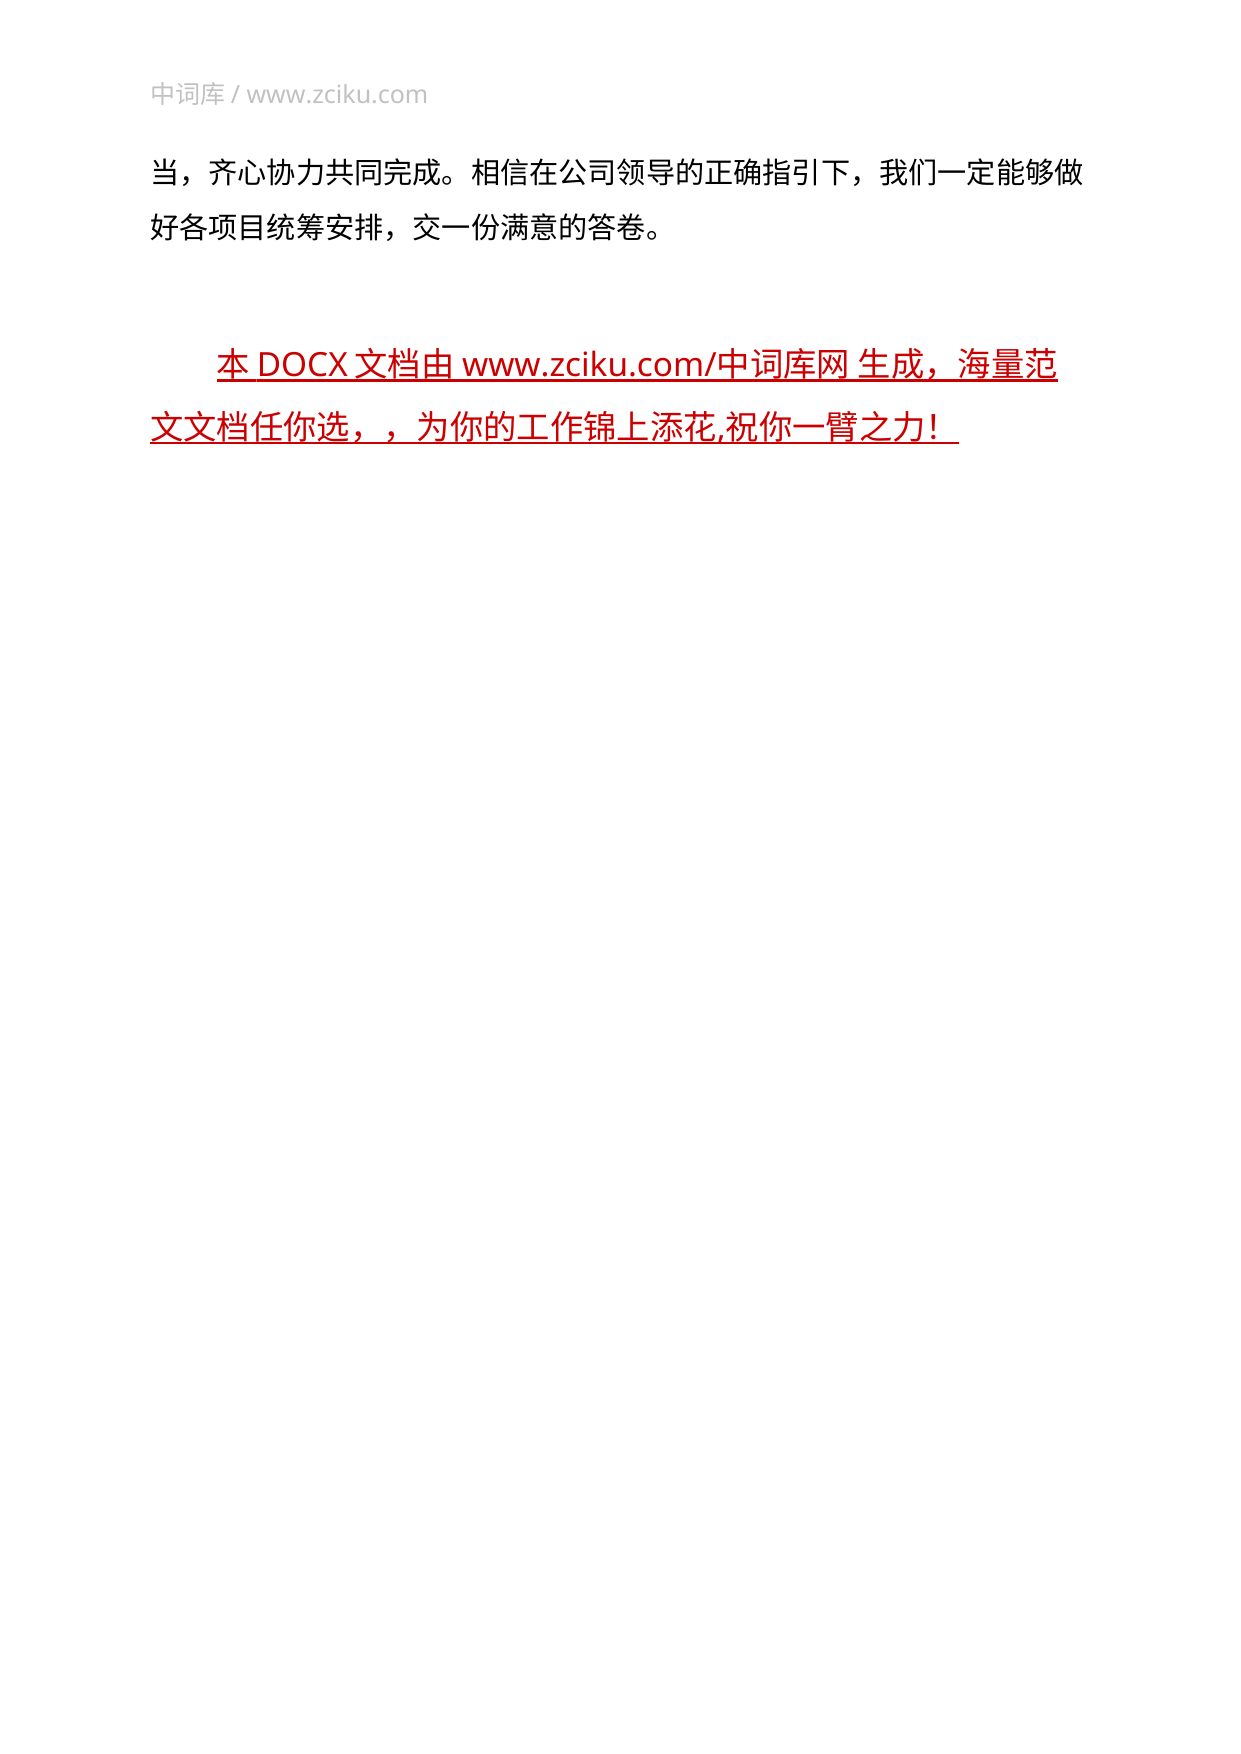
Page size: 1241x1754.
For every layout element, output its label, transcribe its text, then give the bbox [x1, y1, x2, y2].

text 本DOCX文档由 www.zciku.com/中词库网 生成，海量范文文档任你选，，为你的工作锦上添花,祝你一臂之力！ [150, 338, 1090, 449]
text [150, 150, 1090, 247]
